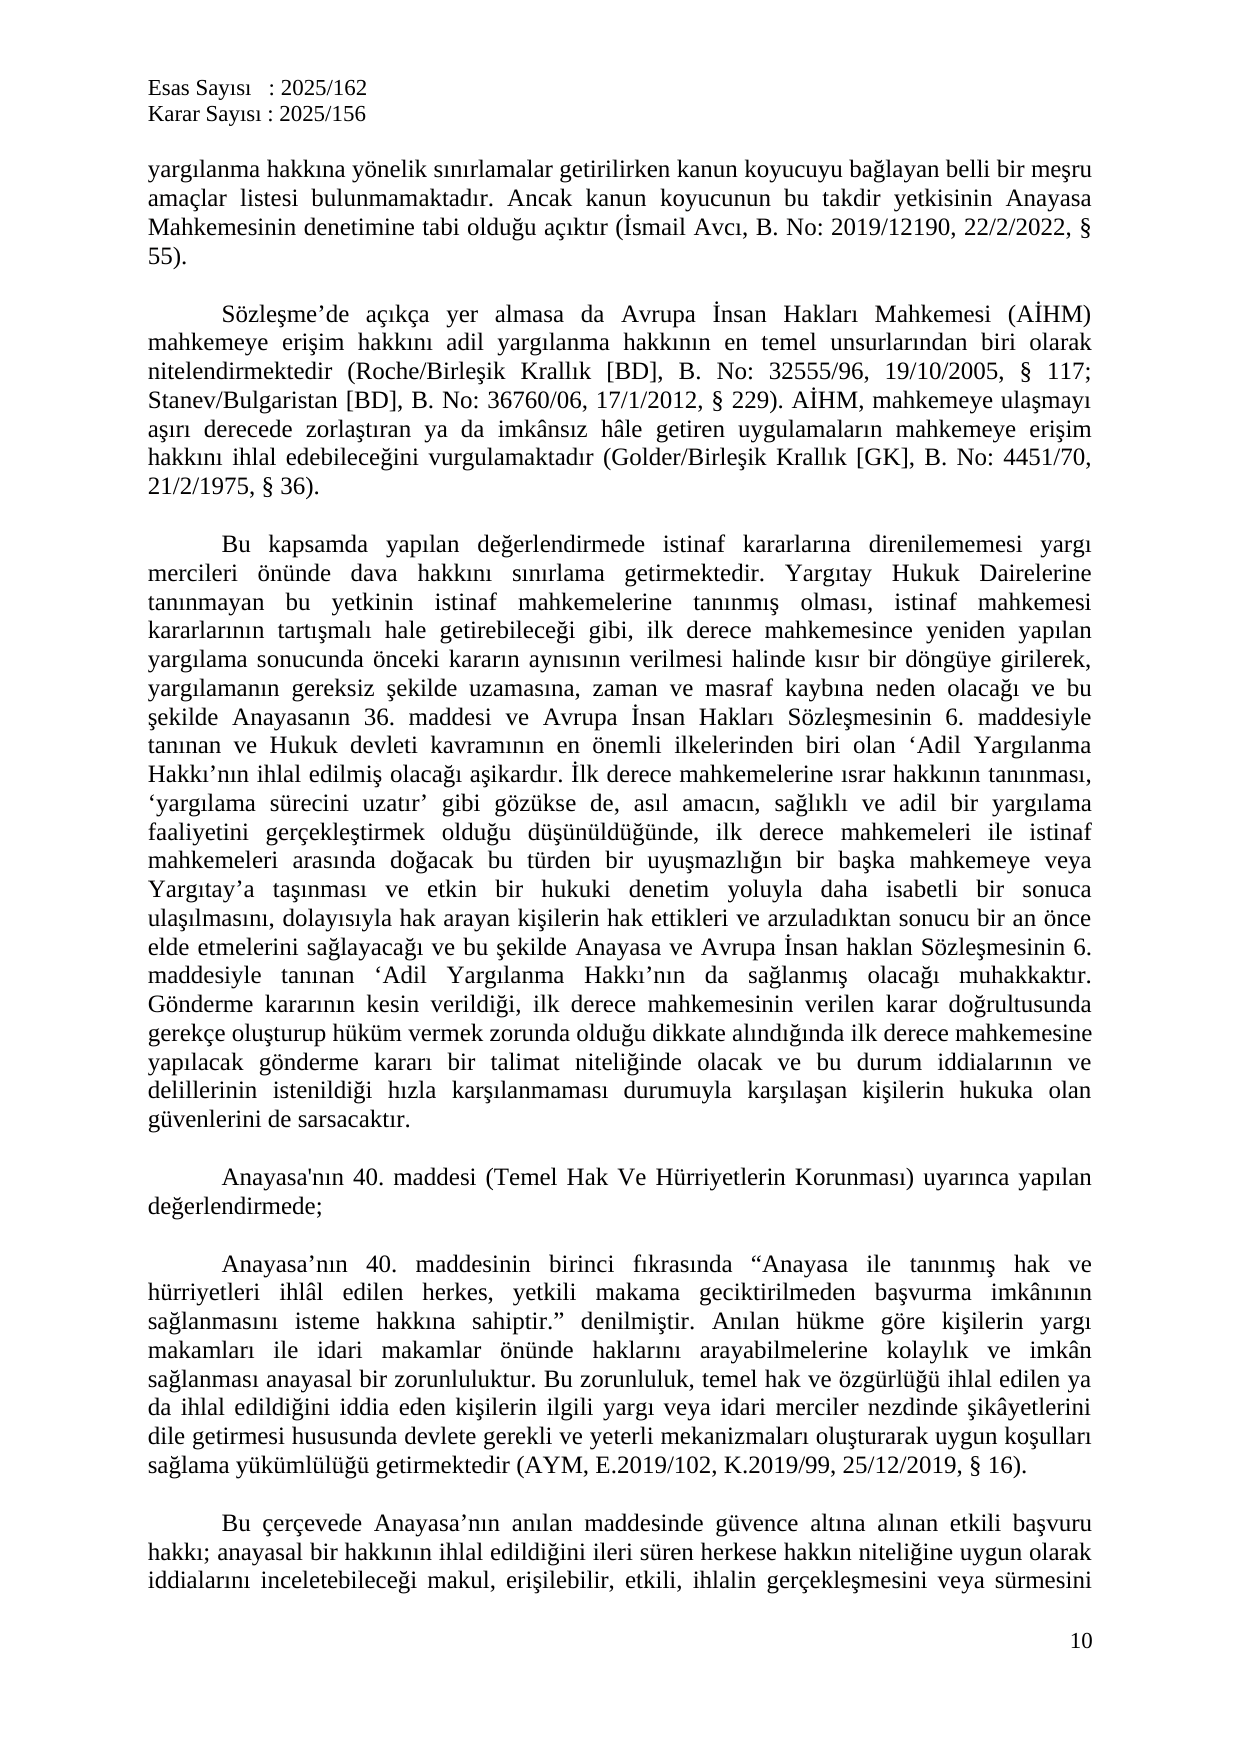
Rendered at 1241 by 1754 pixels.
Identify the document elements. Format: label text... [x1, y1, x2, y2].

text Bu kapsamda yapılan değerlendirmede istinaf kararlarına direnilememesi yargı mercileri önünde dava hakkını sınırlama getirmektedir. Yargıtay Hukuk Dairelerine tanınmayan bu yetkinin istinaf mahkemelerine tanınmış olması, istinaf mahkemesi kararlarının tartışmalı hale getirebileceği gibi, ilk derece mahkemesince yeniden yapılan yargılama sonucunda önceki kararın aynısının verilmesi halinde kısır bir döngüye girilerek, yargılamanın gereksiz şekilde uzamasına, zaman ve masraf kaybına neden olacağı ve bu şekilde Anayasanın 36. maddesi ve Avrupa İnsan Hakları Sözleşmesinin 6. maddesiyle tanınan ve Hukuk devleti kavramının en önemli ilkelerinden biri olan ‘Adil Yargılanma Hakkı’nın ihlal edilmiş olacağı aşikardır. İlk derece mahkemelerine ısrar hakkının tanınması, ‘yargılama sürecini uzatır’ gibi gözükse de, asıl amacın, sağlıklı ve adil bir yargılama faaliyetini gerçekleştirmek olduğu düşünüldüğünde, ilk derece mahkemeleri ile istinaf mahkemeleri arasında doğacak bu türden bir uyuşmazlığın bir başka mahkemeye veya Yargıtay’a taşınması ve etkin bir hukuki denetim yoluyla daha isabetli bir sonuca ulaşılmasını, dolayısıyla hak arayan kişilerin hak ettikleri ve arzuladıktan sonucu bir an önce elde etmelerini sağlayacağı ve bu şekilde Anayasa ve Avrupa İnsan haklan Sözleşmesinin 6. maddesiyle tanınan ‘Adil Yargılanma Hakkı’nın da sağlanmış olacağı muhakkaktır. Gönderme kararının kesin verildiği, ilk derece mahkemesinin verilen karar doğrultusunda gerekçe oluşturup hüküm vermek zorunda olduğu dikkate alındığında ilk derece mahkemesine yapılacak gönderme kararı bir talimat niteliğinde olacak ve bu durum iddialarının ve delillerinin istenildiği hızla karşılanmaması durumuyla karşılaşan kişilerin hukuka olan güvenlerini de sarsacaktır. [148, 529, 1093, 1133]
text Anayasa'nın 40. maddesi (Temel Hak Ve Hürriyetlerin Korunması) uyarınca yapılan değerlendirmede; [148, 1162, 1093, 1219]
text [148, 154, 1093, 269]
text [148, 1508, 1093, 1594]
text Sözleşme’de açıkça yer almasa da Avrupa İnsan Hakları Mahkemesi (AİHM) mahkemeye erişim hakkını adil yargılanma hakkının en temel unsurlarından biri olarak nitelendirmektedir (Roche/Birleşik Krallık [BD], B. No: 32555/96, 19/10/2005, § 117; Stanev/Bulgaristan [BD], B. No: 36760/06, 17/1/2012, § 229). AİHM, mahkemeye ulaşmayı aşırı derecede zorlaştıran ya da imkânsız hâle getiren uygulamaların mahkemeye erişim hakkını ihlal edebileceğini vurgulamaktadır (Golder/Birleşik Krallık [GK], B. No: 4451/70, 21/2/1975, § 36). [148, 299, 1093, 500]
text Anayasa’nın 40. maddesinin birinci fıkrasında “Anayasa ile tanınmış hak ve hürriyetleri ihlâl edilen herkes, yetkili makama geciktirilmeden başvurma imkânının sağlanmasını isteme hakkına sahiptir.” denilmiştir. Anılan hükme göre kişilerin yargı makamları ile idari makamlar önünde haklarını arayabilmelerine kolaylık ve imkân sağlanması anayasal bir zorunluluktur. Bu zorunluluk, temel hak ve özgürlüğü ihlal edilen ya da ihlal edildiğini iddia eden kişilerin ilgili yargı veya idari merciler nezdinde şikâyetlerini dile getirmesi hususunda devlete gerekli ve yeterli mekanizmaları oluşturarak uygun koşulları sağlama yükümlülüğü getirmektedir (AYM, E.2019/102, K.2019/99, 25/12/2019, § 16). [148, 1249, 1093, 1479]
